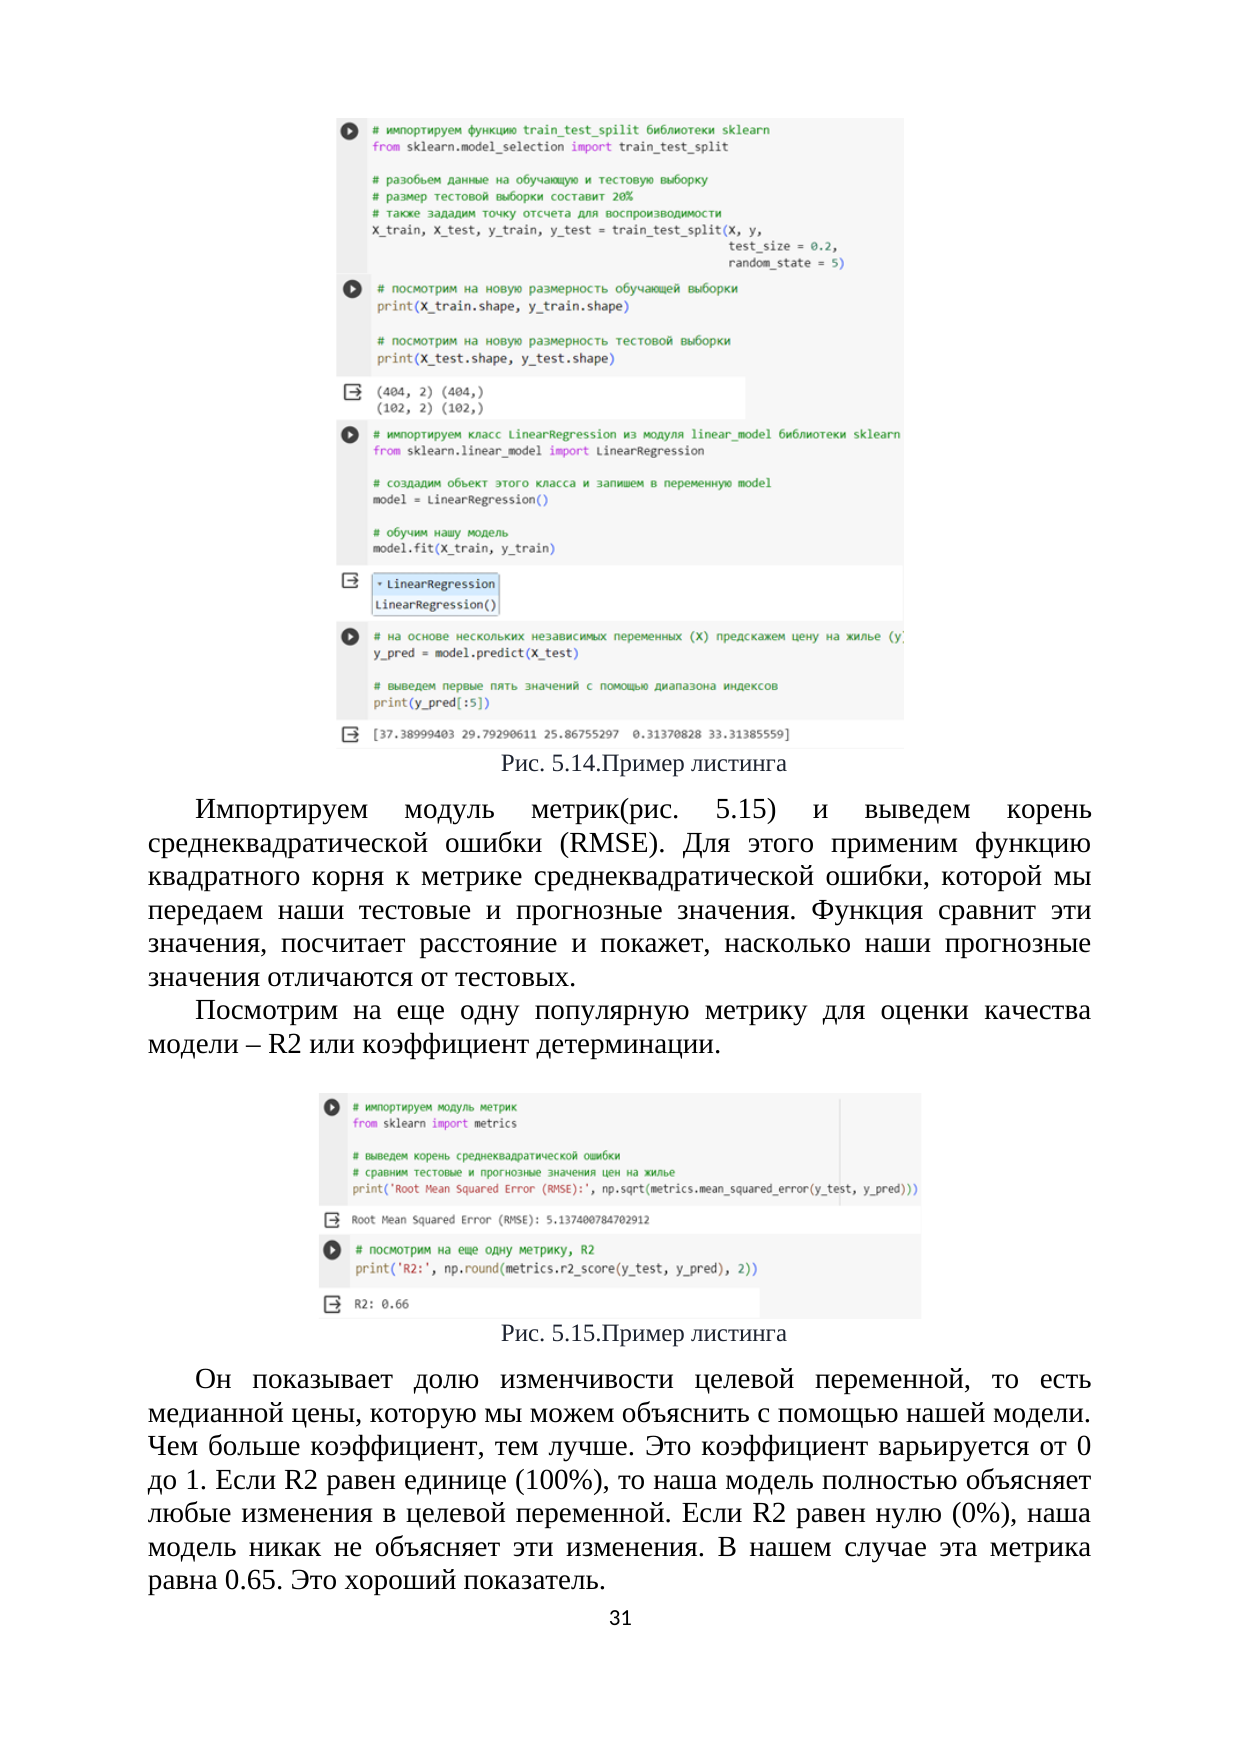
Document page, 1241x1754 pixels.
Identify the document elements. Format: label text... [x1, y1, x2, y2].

text Он показывает долю изменчивости целевой переменной, то есть медианной цены, которую мы можем объяснить с помощью нашей модели. Чем больше коэффициент, тем лучше. Это коэффициент варьируется от 0 до 1. Если R2 равен единице (100%), то наша модель полностью объясняет любые изменения в целевой переменной. Если R2 равен нулю (0%), наша модель никак не объясняет эти изменения. В нашем случае эта метрика равна 0.65. Это хороший показатель. [148, 1361, 1092, 1596]
text Рис. 5.14.Пример листинга [148, 748, 1092, 777]
picture [336, 118, 904, 749]
picture [318, 1093, 922, 1319]
text Импортируем модуль метрик(рис. 5.15) и выведем корень среднеквадратической ошибки (RMSE). Для этого применим функцию квадратного корня к метрике среднеквадратической ошибки, которой мы передаем наши тестовые и прогнозные значения. Функция сравнит эти значения, посчитает расстояние и покажет, насколько наши прогнозные значения отличаются от тестовых. [148, 791, 1092, 992]
text Рис. 5.15.Пример листинга [148, 1318, 1092, 1347]
text Посмотрим на еще одну популярную метрику для оценки качества модели – R2 или коэффициент детерминации. [148, 992, 1092, 1059]
